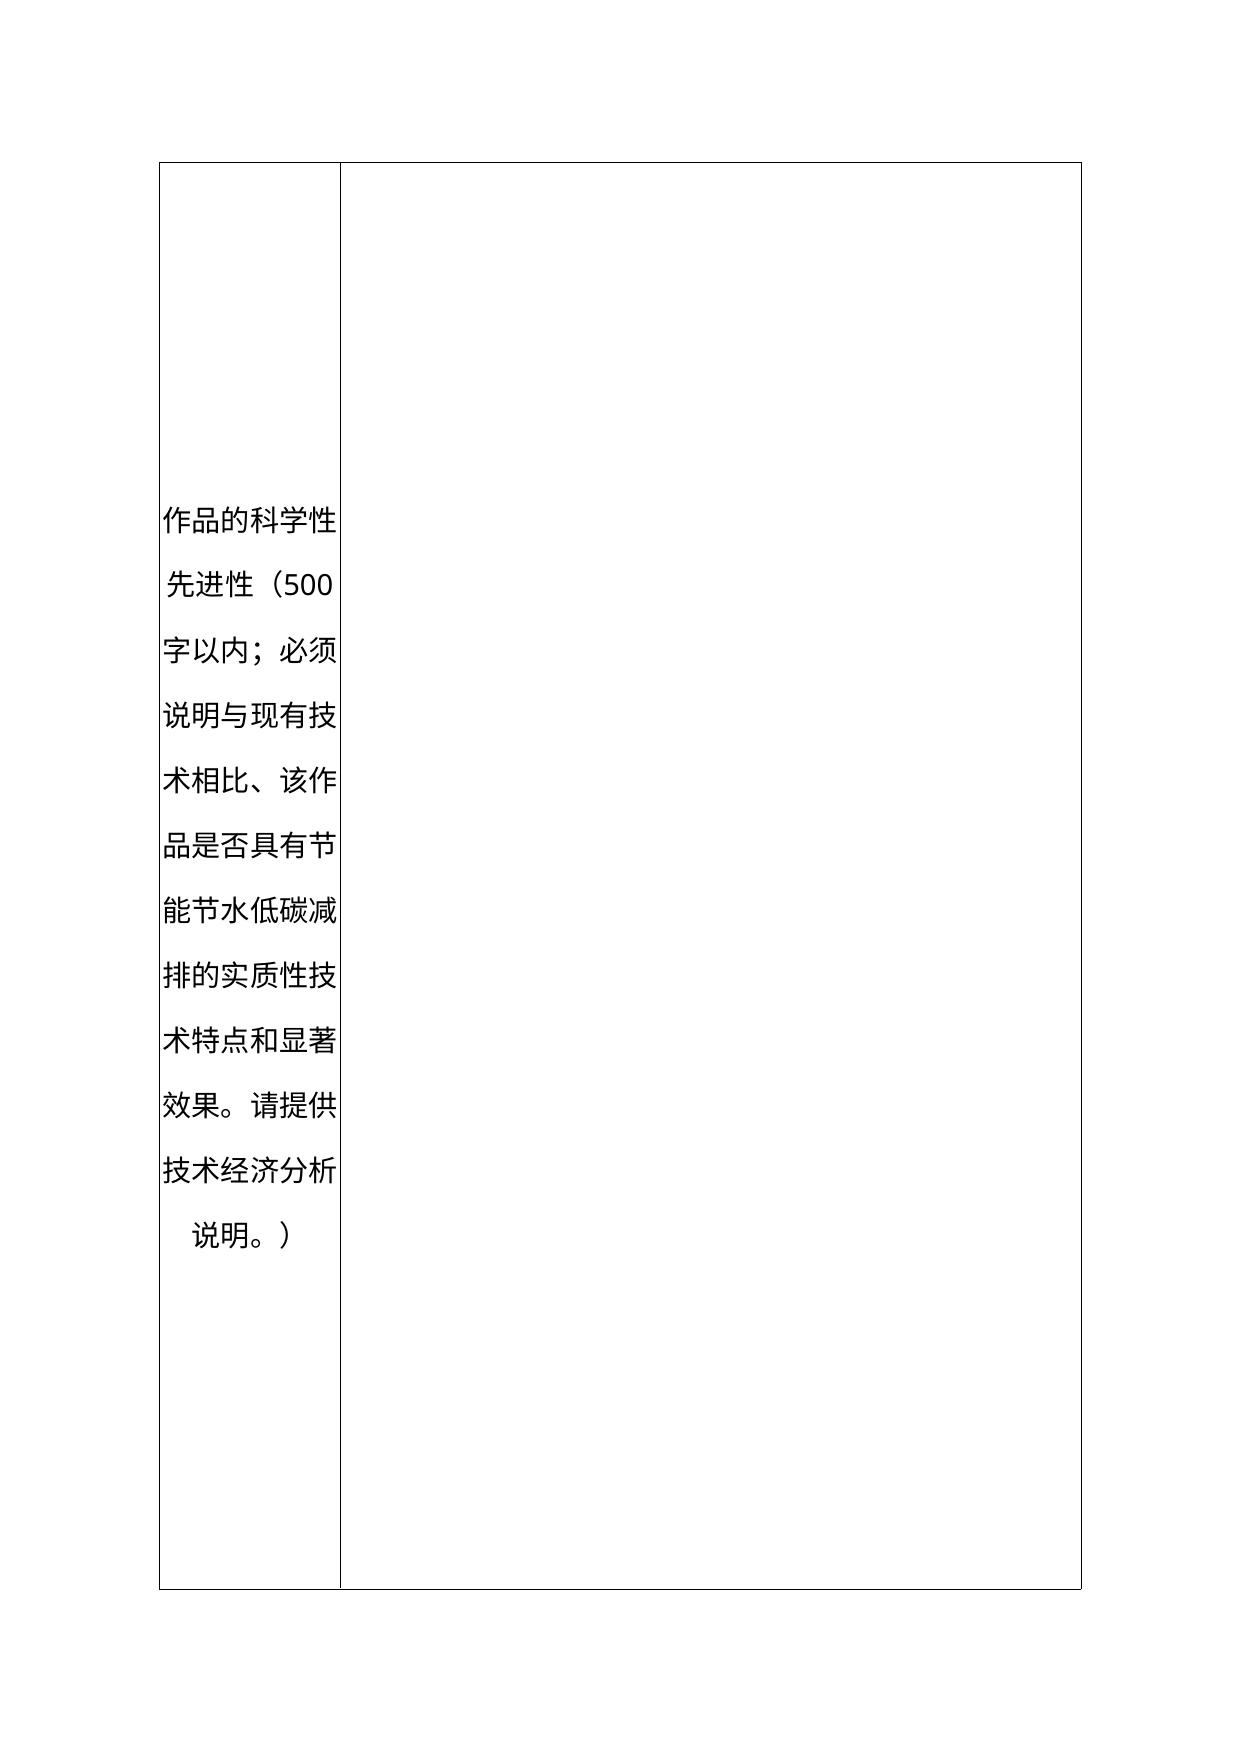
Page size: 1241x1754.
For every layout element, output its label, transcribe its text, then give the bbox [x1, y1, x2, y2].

table_cell 作品的科学性先进性（500字以内；必须说明与现有技术相比、该作品是否具有节能节水低碳减排的实质性技术特点和显著效果。请提供技术经济分析说明。） [160, 163, 340, 1588]
table_cell [341, 163, 1081, 1588]
